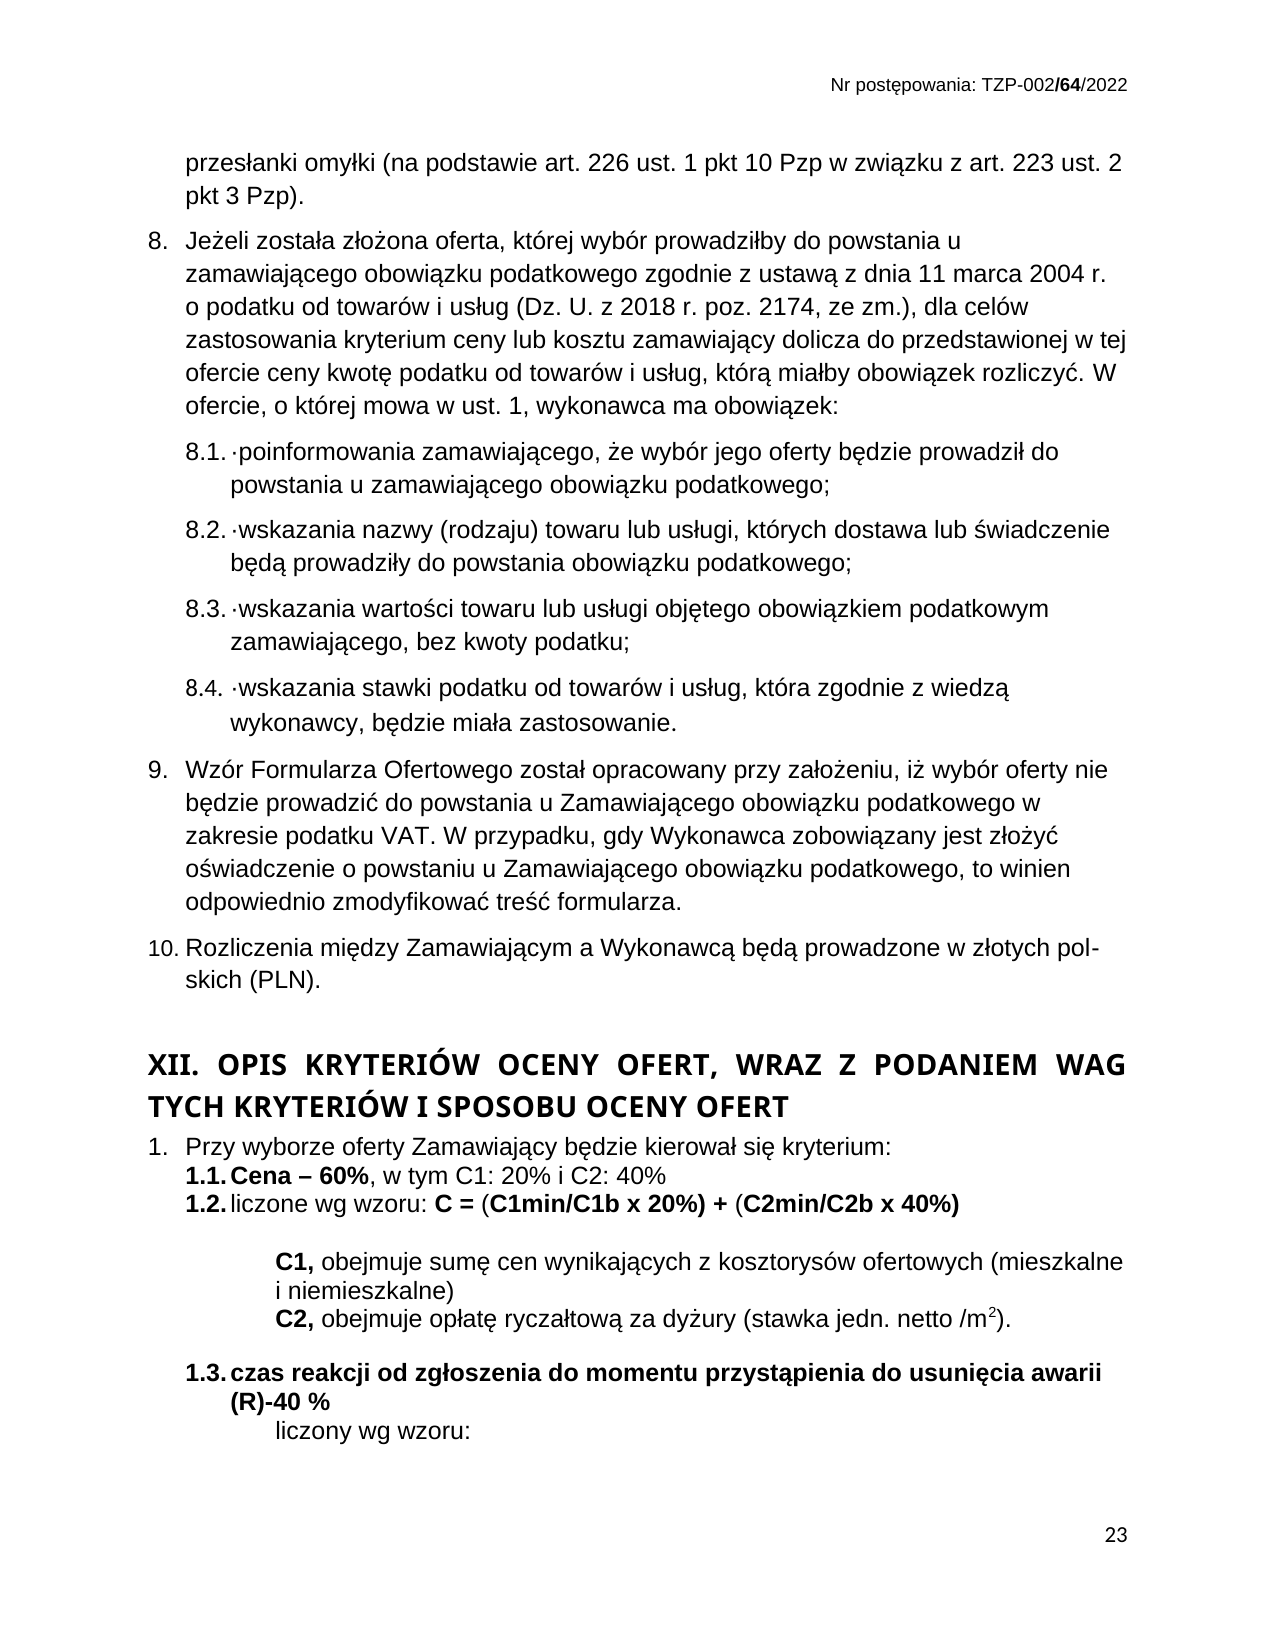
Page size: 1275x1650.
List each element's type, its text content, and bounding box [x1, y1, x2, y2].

list liczone wg wzoru: C = (C1min/C1b x 20%) + (C2min/C2b x 40%) [185, 1189, 1127, 1218]
list Przy wyborze oferty Zamawiający będzie kierował się kryterium: [148, 1132, 1127, 1161]
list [148, 148, 1127, 209]
list ·wskazania nazwy (rodzaju) towaru lub usługi, których dostawa lub świadczenie będą prowadziły do powstania obowiązku podatkowego; [185, 515, 1127, 577]
list Rozliczenia między Zamawiającym a Wykonawcą będą prowadzone w złotych polskich (PLN). [148, 932, 1127, 994]
list ·wskazania stawki podatku od towarów i usług, która zgodnie z wiedzą wykonawcy, będzie miała zastosowanie. [185, 672, 1127, 738]
list Jeżeli została złożona oferta, której wybór prowadziłby do powstania u zamawiającego obowiązku podatkowego zgodnie z ustawą z dnia 11 marca 2004 r. o podatku od towarów i usług (Dz. U. z 2018 r. poz. 2174, ze zm.), dla celów zastosowania kryterium ceny lub kosztu zamawiający dolicza do przedstawionej w tej ofercie ceny kwotę podatku od towarów i usług, którą miałby obowiązek rozliczyć. W ofercie, o której mowa w ust. 1, wykonawca ma obowiązek: [148, 226, 1127, 420]
list czas reakcji od zgłoszenia do momentu przystąpienia do usunięcia awarii (R)-40 % [185, 1358, 1127, 1416]
subtitle XII. Opis kryteriów oceny ofert, wraz z podaniem wag tych kryteriów i sposobu oceny ofert [148, 1044, 1127, 1126]
list C1, obejmuje sumę cen wynikających z kosztorysów ofertowych (mieszkalne i niemieszkalne) [275, 1247, 1127, 1304]
list ·poinformowania zamawiającego, że wybór jego oferty będzie prowadził do powstania u zamawiającego obowiązku podatkowego; [185, 437, 1127, 498]
list Wzór Formularza Ofertowego został opracowany przy założeniu, iż wybór oferty nie będzie prowadzić do powstania u Zamawiającego obowiązku podatkowego w zakresie podatku VAT. W przypadku, gdy Wykonawca zobowiązany jest złożyć oświadczenie o powstaniu u Zamawiającego obowiązku podatkowego, to winien odpowiednio zmodyfikować treść formularza. [148, 755, 1127, 916]
list ·wskazania wartości towaru lub usługi objętego obowiązkiem podatkowym zamawiającego, bez kwoty podatku; [185, 594, 1127, 656]
list Cena – 60%, w tym C1: 20% i C2: 40% [185, 1161, 1127, 1189]
list liczony wg wzoru: [275, 1416, 1127, 1444]
list C2, obejmuje opłatę ryczałtową za dyżury (stawka jedn. netto /m2). [275, 1304, 1127, 1333]
